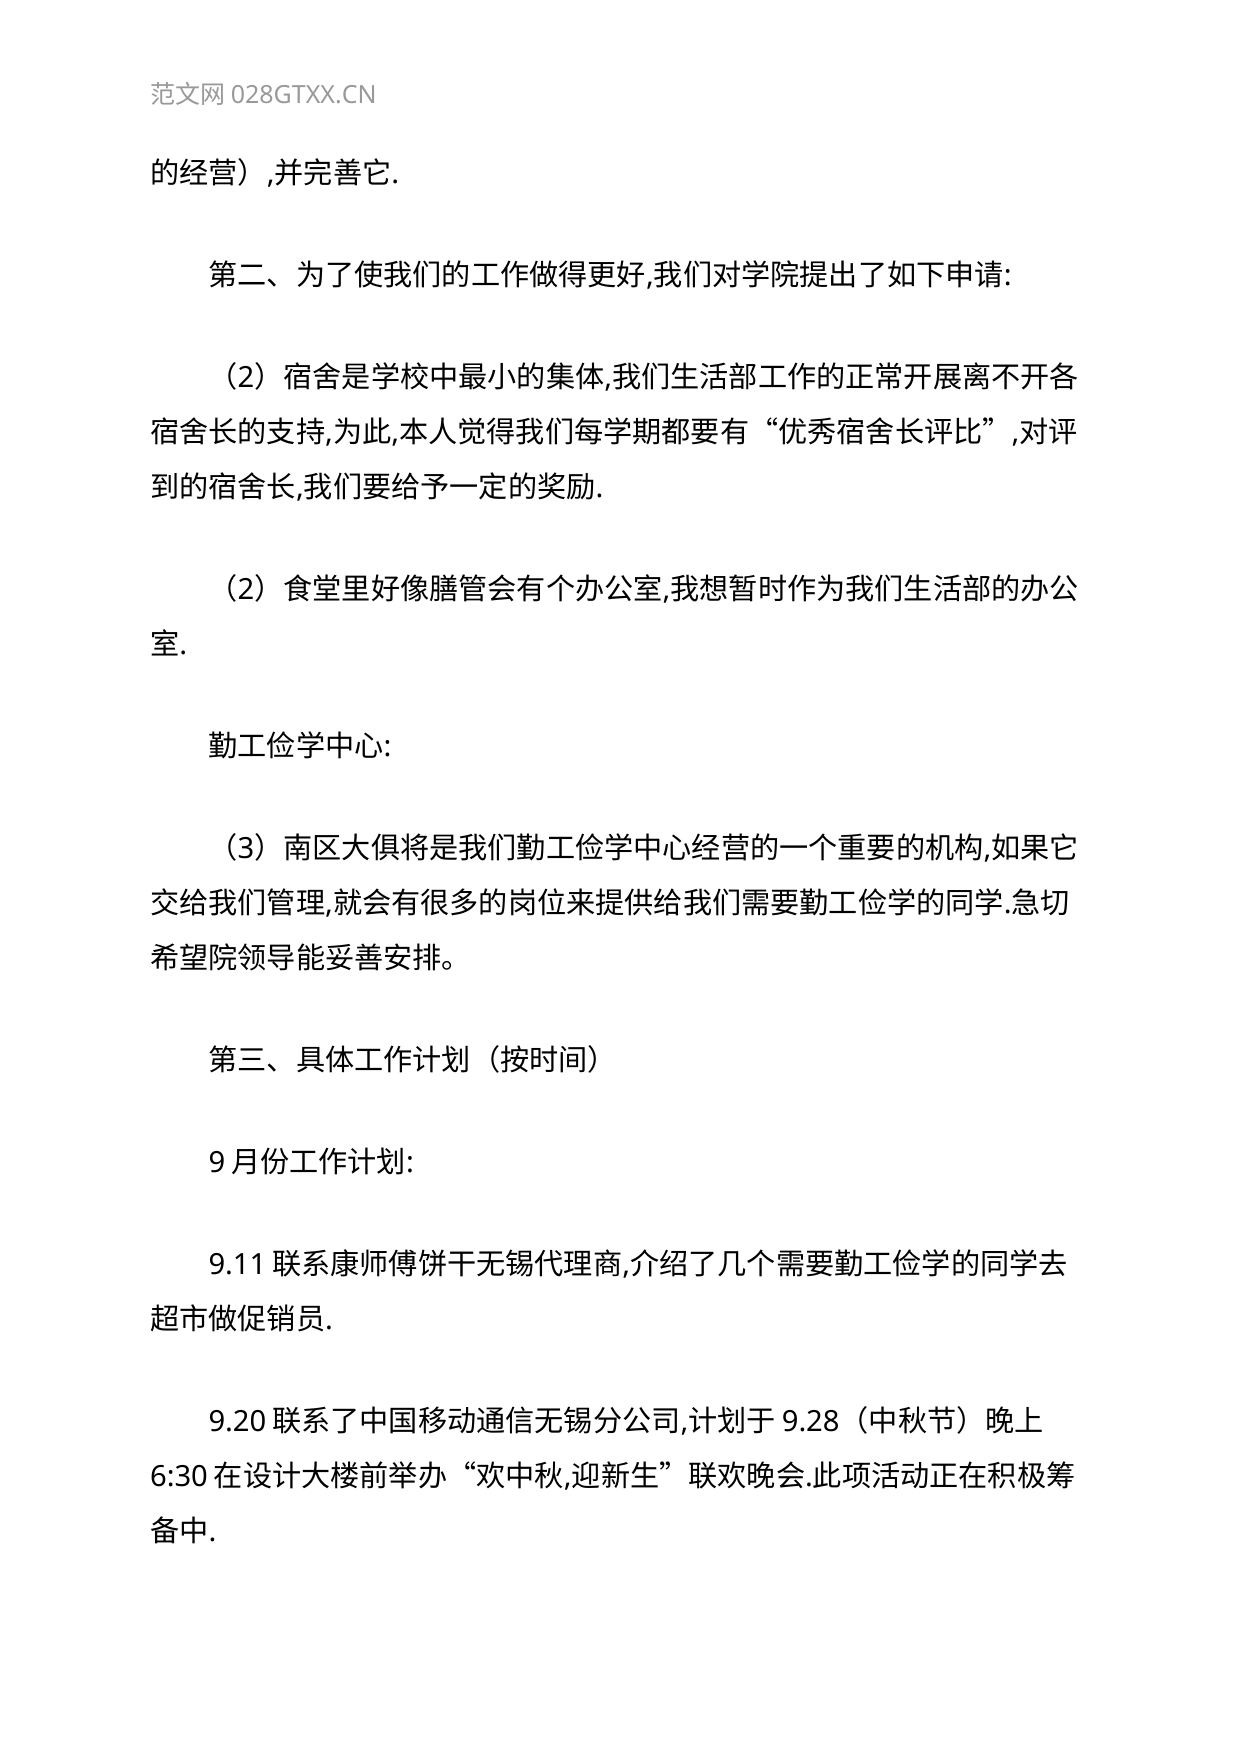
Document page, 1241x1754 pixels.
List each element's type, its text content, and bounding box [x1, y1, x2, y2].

text 第三、具体工作计划（按时间） [150, 1037, 1090, 1079]
text 9月份工作计划: [150, 1138, 1090, 1181]
text 勤工俭学中心: [150, 723, 1090, 765]
text （2）宿舍是学校中最小的集体,我们生活部工作的正常开展离不开各宿舍长的支持,为此,本人觉得我们每学期都要有“优秀宿舍长评比”,对评到的宿舍长,我们要给予一定的奖励. [150, 354, 1090, 506]
text 第二、为了使我们的工作做得更好,我们对学院提出了如下申请: [150, 252, 1090, 294]
text （2）食堂里好像膳管会有个办公室,我想暂时作为我们生活部的办公室. [150, 566, 1090, 663]
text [150, 150, 1090, 192]
text （3）南区大俱将是我们勤工俭学中心经营的一个重要的机构,如果它交给我们管理,就会有很多的岗位来提供给我们需要勤工俭学的同学.急切希望院领导能妥善安排。 [150, 825, 1090, 977]
text 9.20联系了中国移动通信无锡分公司,计划于9.28（中秋节）晚上6:30在设计大楼前举办“欢中秋,迎新生”联欢晚会.此项活动正在积极筹备中. [150, 1397, 1090, 1550]
text 9.11联系康师傅饼干无锡代理商,介绍了几个需要勤工俭学的同学去超市做促销员. [150, 1240, 1090, 1338]
